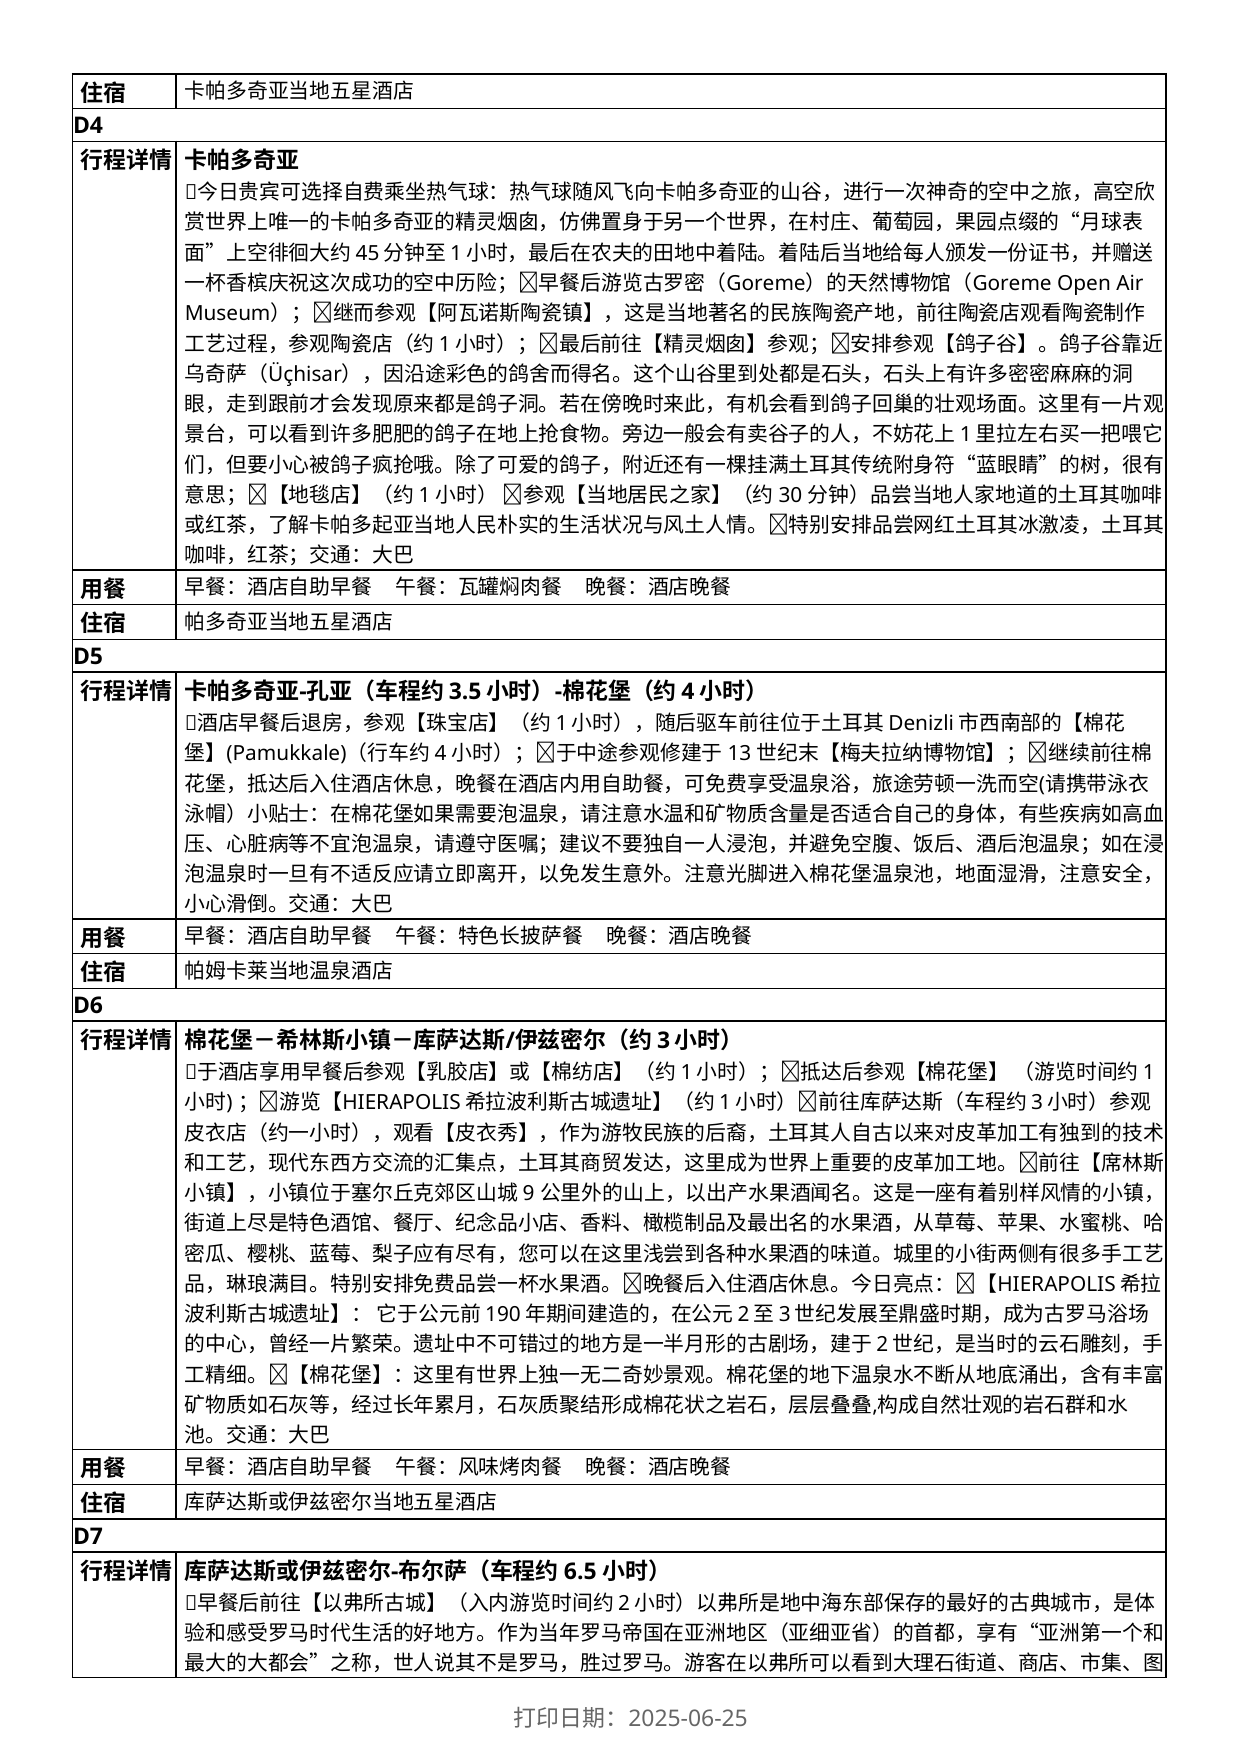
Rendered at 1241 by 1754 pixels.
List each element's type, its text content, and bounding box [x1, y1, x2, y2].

table_cell 早餐：酒店自助早餐 午餐：瓦罐焖肉餐 晚餐：酒店晚餐 [177, 571, 1165, 604]
table_cell 行程详情 [73, 673, 175, 918]
table_cell 卡帕多奇亚当地五星酒店 [177, 75, 1165, 108]
table_cell 库萨达斯或伊兹密尔当地五星酒店 [177, 1485, 1165, 1518]
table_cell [177, 1553, 1165, 1677]
table_cell 早餐：酒店自助早餐 午餐：特色长披萨餐 晚餐：酒店晚餐 [177, 920, 1165, 953]
table_cell 行程详情 [73, 1553, 175, 1677]
table_cell 用餐 [73, 1450, 175, 1483]
table_cell 行程详情 [73, 142, 175, 569]
table_cell 帕姆卡莱当地温泉酒店 [177, 954, 1165, 987]
table_cell D4 [73, 109, 1165, 141]
table_cell 早餐：酒店自助早餐 午餐：风味烤肉餐 晚餐：酒店晚餐 [177, 1450, 1165, 1483]
table_cell 住宿 [73, 75, 175, 108]
table_cell 棉花堡－希林斯小镇－库萨达斯/伊兹密尔（约3小时） 于酒店享用早餐后参观【乳胶店】或【棉纺店】（约1小时）；抵达后参观【棉花堡】 （游览时间约1小时) ；游览【HIERAPOLIS希拉波利斯古城遗址】（约1小时）前往库萨达斯（车程约3小时）参观皮衣店（约一小时），观看【皮衣秀】，作为游牧民族的后裔，土耳其人自古以来对皮革加工有独到的技术和工艺，现代东西方交流的汇集点，土耳其商贸发达，这里成为世界上重要的皮革加工地。前往【席林斯小镇】，小镇位于塞尔丘克郊区山城 9 公里外的山上，以出产水果酒闻名。这是一座有着别样风情的小镇，街道上尽是特色酒馆、餐厅、纪念品小店、香料、橄榄制品及最出名的水果酒，从草莓、苹果、水蜜桃、哈密瓜、樱桃、蓝莓、梨子应有尽有，您可以在这里浅尝到各种水果酒的味道。城里的小街两侧有很多手工艺品，琳琅满目。特别安排免费品尝一杯水果酒。晚餐后入住酒店休息。今日亮点：【HIERAPOLIS希拉波利斯古城遗址】： 它于公元前190年期间建造的，在公元2至3世纪发展至鼎盛时期，成为古罗马浴场的中心，曾经一片繁荣。遗址中不可错过的地方是一半月形的古剧场，建于2世纪，是当时的云石雕刻，手工精细。【棉花堡】：这里有世界上独一无二奇妙景观。棉花堡的地下温泉水不断从地底涌出，含有丰富矿物质如石灰等，经过长年累月，石灰质聚结形成棉花状之岩石，层层叠叠,构成自然壮观的岩石群和水池。 [177, 1022, 1165, 1449]
table_cell 住宿 [73, 954, 175, 987]
table_cell D7 [73, 1520, 1165, 1551]
table_cell 帕多奇亚当地五星酒店 [177, 605, 1165, 638]
table_cell 卡帕多奇亚 今日贵宾可选择自费乘坐热气球：热气球随风飞向卡帕多奇亚的山谷，进行一次神奇的空中之旅，高空欣赏世界上唯一的卡帕多奇亚的精灵烟囱，仿佛置身于另一个世界，在村庄、葡萄园，果园点缀的“月球表面”上空徘徊大约45分钟至1小时，最后在农夫的田地中着陆。着陆后当地给每人颁发一份证书，并赠送一杯香槟庆祝这次成功的空中历险；早餐后游览古罗密（Goreme）的天然博物馆（Goreme Open Air Museum）；继而参观【阿瓦诺斯陶瓷镇】，这是当地著名的民族陶瓷产地，前往陶瓷店观看陶瓷制作工艺过程，参观陶瓷店（约1小时）；最后前往【精灵烟囱】参观；安排参观【鸽子谷】。鸽子谷靠近乌奇萨（Üçhisar），因沿途彩色的鸽舍而得名。这个山谷里到处都是石头，石头上有许多密密麻麻的洞眼，走到跟前才会发现原来都是鸽子洞。若在傍晚时来此，有机会看到鸽子回巢的壮观场面。这里有一片观景台，可以看到许多肥肥的鸽子在地上抢食物。旁边一般会有卖谷子的人，不妨花上1里拉左右买一把喂它们，但要小心被鸽子疯抢哦。除了可爱的鸽子，附近还有一棵挂满土耳其传统附身符“蓝眼睛”的树，很有意思；【地毯店】（约 1 小时） 参观【当地居民之家】（约 30 分钟）品尝当地人家地道的土耳其咖啡或红茶，了解卡帕多起亚当地人民朴实的生活状况与风土人情。特别安排品尝网红土耳其冰激凌，土耳其咖啡，红茶； [177, 142, 1165, 569]
table_cell D6 [73, 989, 1165, 1020]
table_cell 住宿 [73, 1485, 175, 1518]
table_cell 用餐 [73, 571, 175, 604]
table_cell 行程详情 [73, 1022, 175, 1449]
table_cell 用餐 [73, 920, 175, 953]
table_cell 住宿 [73, 605, 175, 638]
table_cell D5 [73, 640, 1165, 671]
table_cell 卡帕多奇亚-孔亚（车程约3.5小时）-棉花堡（约4小时） 酒店早餐后退房，参观【珠宝店】（约1小时），随后驱车前往位于土耳其Denizli市西南部的【棉花堡】(Pamukkale)（行车约 4 小时）；于中途参观修建于 13 世纪末【梅夫拉纳博物馆】；继续前往棉花堡，抵达后入住酒店休息，晚餐在酒店内用自助餐，可免费享受温泉浴，旅途劳顿一洗而空(请携带泳衣泳帽）小贴士：在棉花堡如果需要泡温泉，请注意水温和矿物质含量是否适合自己的身体，有些疾病如高血压、心脏病等不宜泡温泉，请遵守医嘱；建议不要独自一人浸泡，并避免空腹、饭后、酒后泡温泉；如在浸泡温泉时一旦有不适反应请立即离开，以免发生意外。注意光脚进入棉花堡温泉池，地面湿滑，注意安全，小心滑倒。 [177, 673, 1165, 918]
